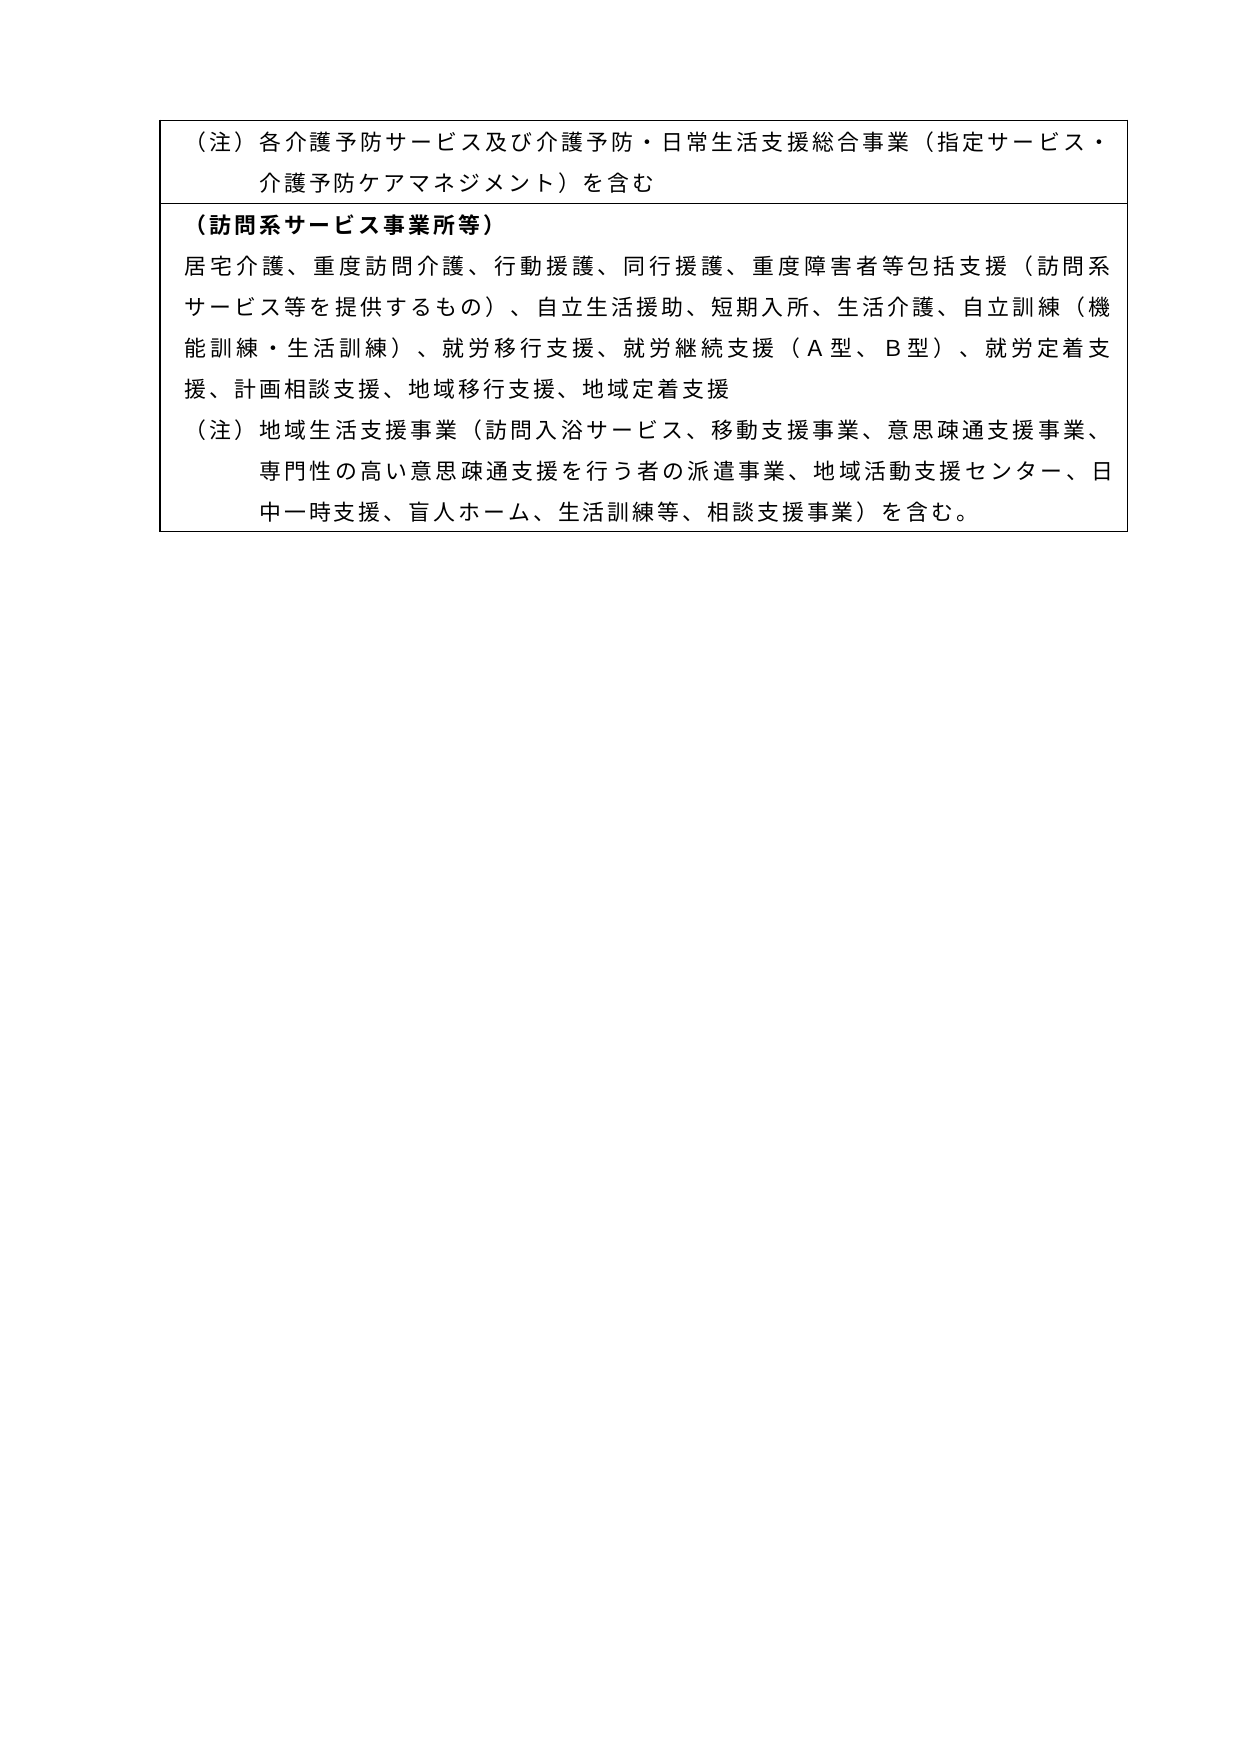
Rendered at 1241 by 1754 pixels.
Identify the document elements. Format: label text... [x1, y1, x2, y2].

table_cell （訪問系サービス事業所等） 居宅介護、重度訪問介護、行動援護、同行援護、重度障害者等包括支援（訪問系サービス等を提供するもの）、自立生活援助、短期入所、生活介護、自立訓練（機能訓練・生活訓練）、就労移行支援、就労継続支援（Ａ型、Ｂ型）、就労定着支援、計画相談支援、地域移行支援、地域定着支援 （注）地域生活支援事業（訪問入浴サービス、移動支援事業、意思疎通支援事業、専門性の高い意思疎通支援を行う者の派遣事業、地域活動支援センター、日中一時支援、盲人ホーム、生活訓練等、相談支援事業）を含む。 [161, 204, 1127, 531]
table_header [161, 121, 1127, 202]
